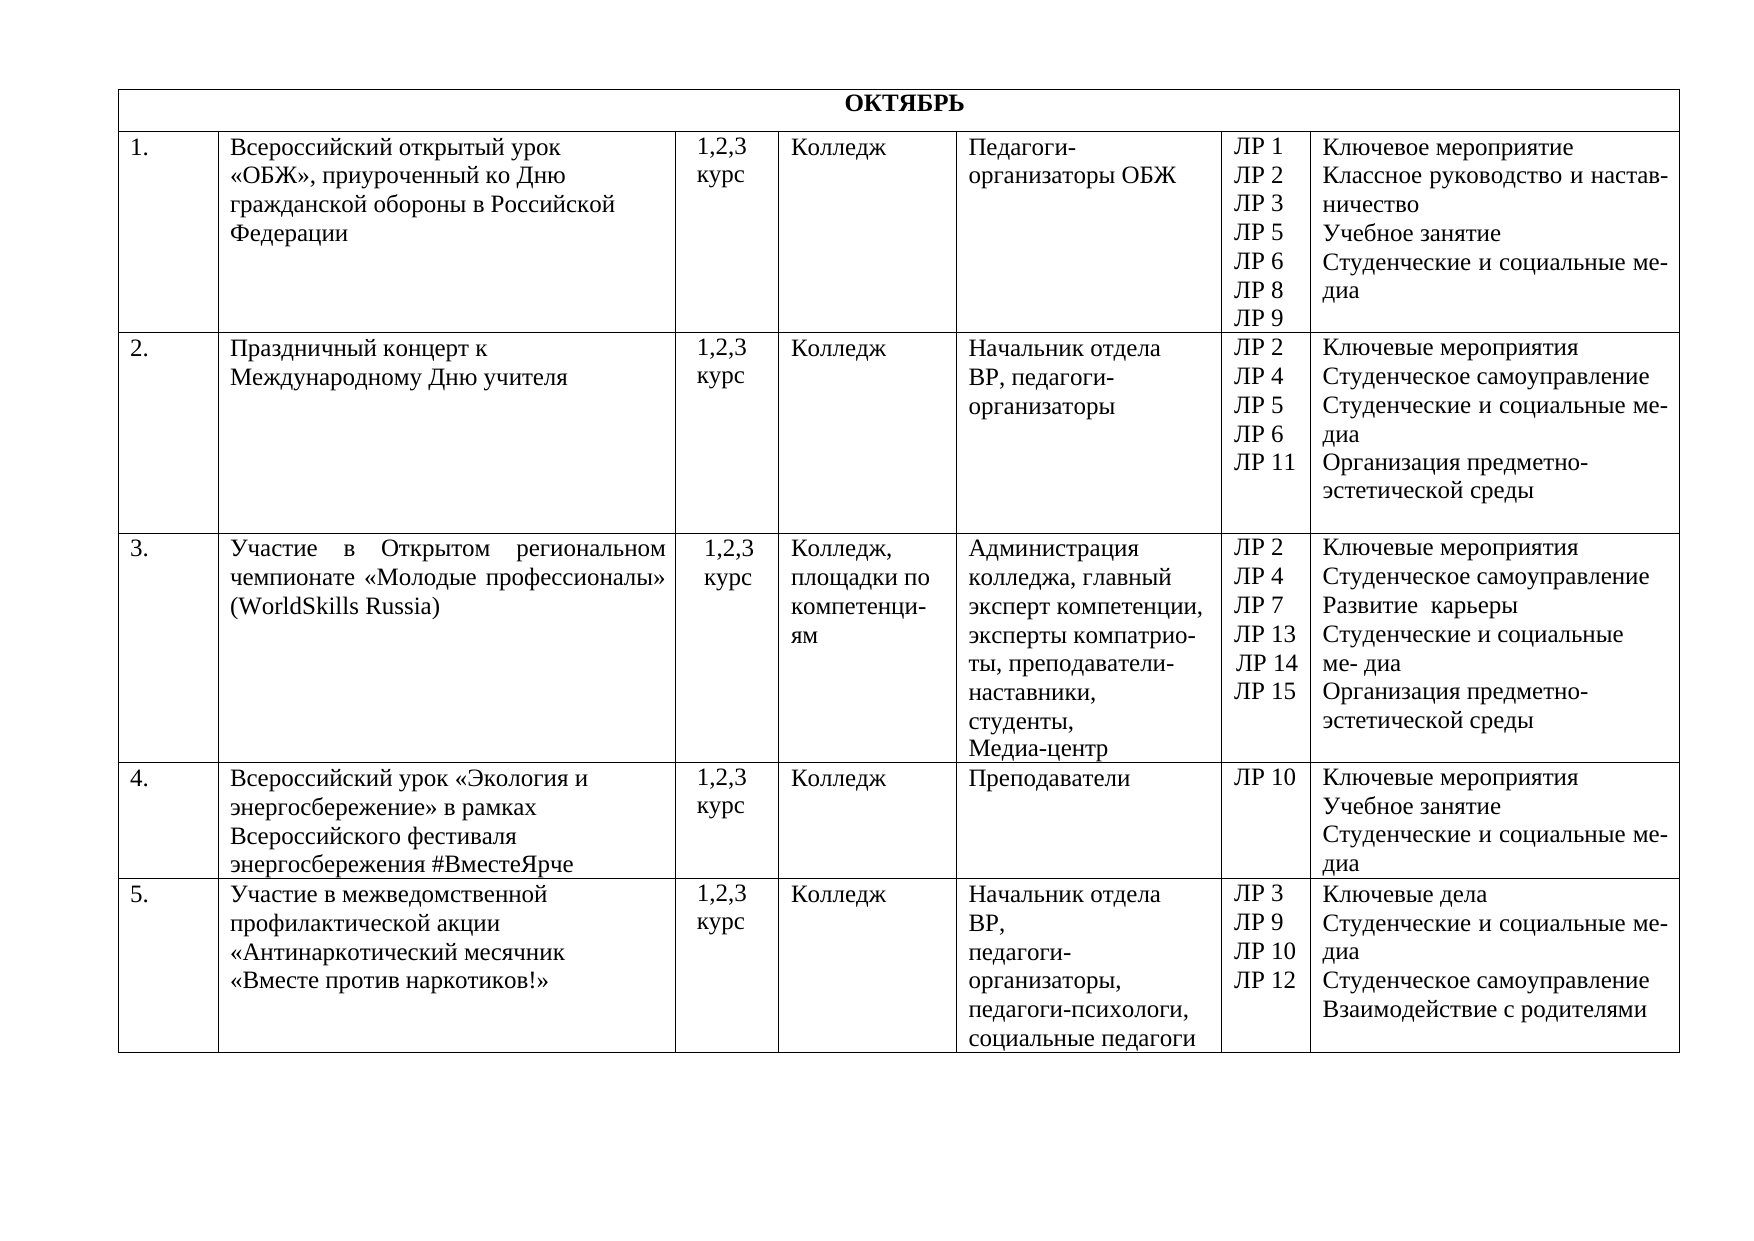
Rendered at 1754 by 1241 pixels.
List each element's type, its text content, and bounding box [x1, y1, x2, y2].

table_cell Колледж, площадки по компетенци- ям [779, 534, 956, 762]
table_cell Ключевые мероприятия Студенческое самоуправление Развитие карьеры Студенческие и социальные ме- диа Организация предметно-эстетической среды [1311, 534, 1679, 762]
table_cell ЛР 10 [1222, 763, 1310, 878]
table_cell 1,2,3 курс [676, 879, 778, 1052]
table_cell Праздничный концерт к Международному Дню учителя [219, 333, 675, 532]
table_cell ЛР 1 ЛР 2 ЛР 3 ЛР 5 ЛР 6 ЛР 8 ЛР 9 [1222, 132, 1310, 332]
table_cell Всероссийский урок «Экология и энергосбережение» в рамках Всероссийского фестиваля энергосбережения #ВместеЯрче [219, 763, 675, 878]
table_cell ЛР 2 ЛР 4 ЛР 7 ЛР 13 ЛР 14 ЛР 15 [1222, 534, 1310, 762]
table_cell Участие в межведомственной профилактической акции «Антинаркотический месячник «Вместе против наркотиков!» [219, 879, 675, 1052]
table_cell 1. [119, 132, 218, 332]
table_cell 1,2,3 курс [676, 132, 778, 332]
table_cell ЛР 3 ЛР 9 ЛР 10 ЛР 12 [1222, 879, 1310, 1052]
table_cell 5. [119, 879, 218, 1052]
table_cell Преподаватели [957, 763, 1221, 878]
table_cell Колледж [779, 333, 956, 532]
table_cell 2. [119, 333, 218, 532]
table_cell ОКТЯБРЬ [119, 90, 1679, 131]
table_cell 1,2,3 курс [676, 333, 778, 532]
table_cell Начальник отдела ВР, педагоги-организаторы [957, 333, 1221, 532]
table_cell Всероссийский открытый урок «ОБЖ», приуроченный ко Дню гражданской обороны в Российской Федерации [219, 132, 675, 332]
table_cell Ключевые мероприятия Учебное занятие Студенческие и социальные ме- диа [1311, 763, 1679, 878]
table_cell ЛР 2 ЛР 4 ЛР 5 ЛР 6 ЛР 11 [1222, 333, 1310, 532]
table_cell Администрация колледжа, главный эксперт компетенции, эксперты компатрио- ты, преподаватели- наставники, студенты, Медиа-центр [957, 534, 1221, 762]
table_cell 1,2,3 курс [676, 534, 778, 762]
table_cell Ключевые дела Студенческие и социальные ме- диа Студенческое самоуправление Взаимодействие с родителями [1311, 879, 1679, 1052]
table_cell Начальник отдела ВР, педагоги-организаторы, педагоги-психологи, социальные педагоги [957, 879, 1221, 1052]
table_cell 4. [119, 763, 218, 878]
table_cell 1,2,3 курс [676, 763, 778, 878]
table_cell Педагоги-организаторы ОБЖ [957, 132, 1221, 332]
table_cell Ключевые мероприятия Студенческое самоуправление Студенческие и социальные ме- диа Организация предметно- эстетической среды [1311, 333, 1679, 532]
table_cell Колледж [779, 763, 956, 878]
table_cell Участие в Открытом региональном чемпионате «Молодые профессионалы» (WorldSkills Russia) [219, 534, 675, 762]
table_cell Ключевое мероприятие Классное руководство и настав- ничество Учебное занятие Студенческие и социальные ме- диа [1311, 132, 1679, 332]
table_cell Колледж [779, 879, 956, 1052]
table_cell 3. [119, 534, 218, 762]
table_cell Колледж [779, 132, 956, 332]
